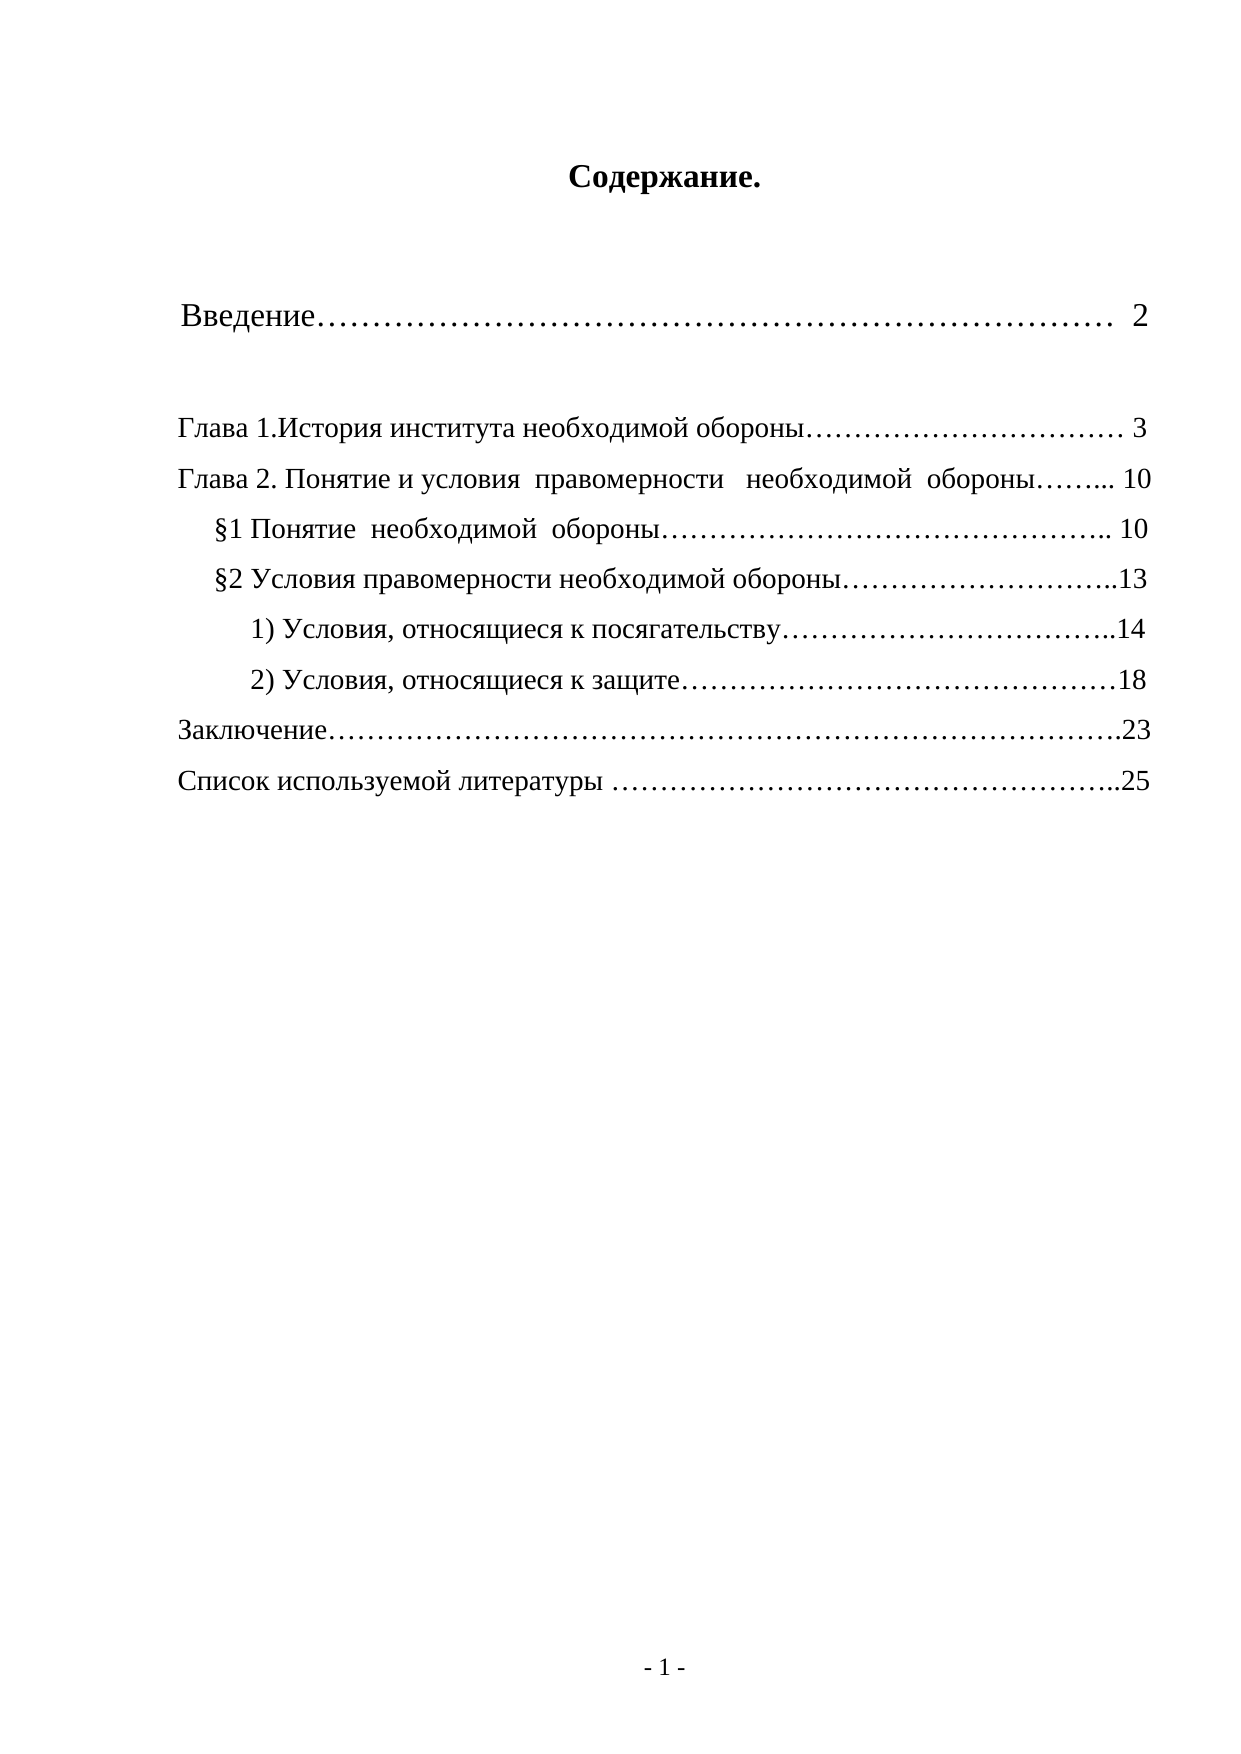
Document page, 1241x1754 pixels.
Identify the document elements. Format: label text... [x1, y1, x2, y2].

text 1) Условия, относящиеся к посягательству……………………………..14 [177, 612, 1152, 645]
text Глава 2. Понятие и условия правомерности необходимой обороны……... 10 [177, 461, 1152, 494]
text Заключение……………………………………………………………………….23 [177, 712, 1152, 746]
text Список используемой литературы ……………………………………………..25 [177, 763, 1152, 796]
text Введение……………………………………………………………… 2 [177, 295, 1152, 334]
text 1 Понятие необходимой обороны……………………………………….. 10 [177, 511, 1152, 544]
text 2 Условия правомерности необходимой обороны………………………..13 [177, 561, 1152, 595]
text Содержание. [177, 156, 1152, 195]
text 2) Условия, относящиеся к защите………………………………………18 [177, 662, 1152, 696]
text Глава 1.История института необходимой обороны…………………………… 3 [177, 410, 1152, 444]
